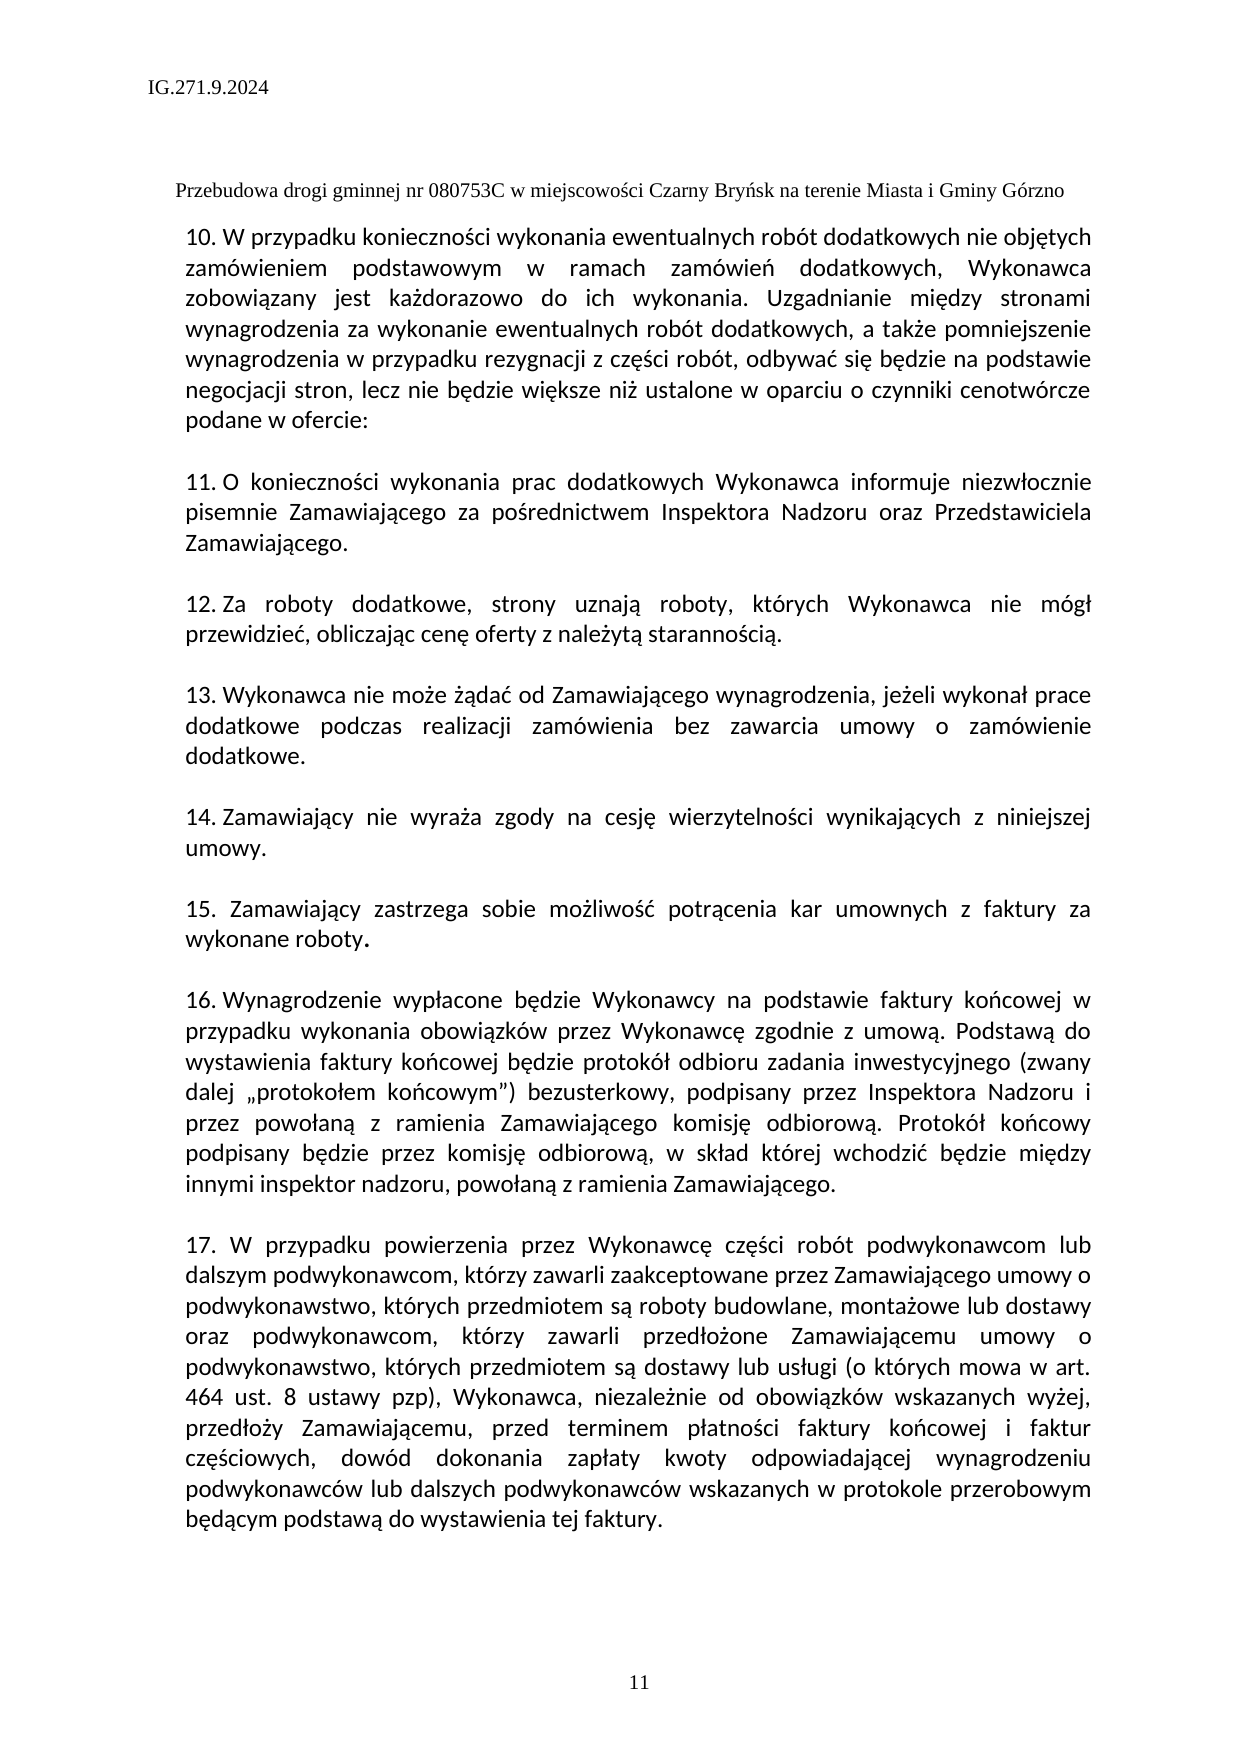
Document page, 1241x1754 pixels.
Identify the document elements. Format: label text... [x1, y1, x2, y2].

text 14. Zamawiający nie wyraża zgody na cesję wierzytelności wynikających z niniejszej umowy. [185, 801, 1092, 862]
text 12. Za roboty dodatkowe, strony uznają roboty, których Wykonawca nie mógł przewidzieć, obliczając cenę oferty z należytą starannością. [185, 588, 1092, 649]
text 11. O konieczności wykonania prac dodatkowych Wykonawca informuje niezwłocznie pisemnie Zamawiającego za pośrednictwem Inspektora Nadzoru oraz Przedstawiciela Zamawiającego. [185, 466, 1092, 557]
text 13. Wykonawca nie może żądać od Zamawiającego wynagrodzenia, jeżeli wykonał prace dodatkowe podczas realizacji zamówienia bez zawarcia umowy o zamówienie dodatkowe. [185, 679, 1092, 771]
text 17. W przypadku powierzenia przez Wykonawcę części robót podwykonawcom lub dalszym podwykonawcom, którzy zawarli zaakceptowane przez Zamawiającego umowy o podwykonawstwo, których przedmiotem są roboty budowlane, montażowe lub dostawy oraz podwykonawcom, którzy zawarli przedłożone Zamawiającemu umowy o podwykonawstwo, których przedmiotem są dostawy lub usługi (o których mowa w art. 464 ust. 8 ustawy pzp), Wykonawca, niezależnie od obowiązków wskazanych wyżej, przedłoży Zamawiającemu, przed terminem płatności faktury końcowej i faktur częściowych, dowód dokonania zapłaty kwoty odpowiadającej wynagrodzeniu podwykonawców lub dalszych podwykonawców wskazanych w protokole przerobowym będącym podstawą do wystawienia tej faktury. [185, 1229, 1092, 1534]
text 15. Zamawiający zastrzega sobie możliwość potrącenia kar umownych z faktury za wykonane roboty. [185, 893, 1092, 954]
text 10. W przypadku konieczności wykonania ewentualnych robót dodatkowych nie objętych zamówieniem podstawowym w ramach zamówień dodatkowych, Wykonawca zobowiązany jest każdorazowo do ich wykonania. Uzgadnianie między stronami wynagrodzenia za wykonanie ewentualnych robót dodatkowych, a także pomniejszenie wynagrodzenia w przypadku rezygnacji z części robót, odbywać się będzie na podstawie negocjacji stron, lecz nie będzie większe niż ustalone w oparciu o czynniki cenotwórcze podane w ofercie: [185, 222, 1092, 435]
text 16. Wynagrodzenie wypłacone będzie Wykonawcy na podstawie faktury końcowej w przypadku wykonania obowiązków przez Wykonawcę zgodnie z umową. Podstawą do wystawienia faktury końcowej będzie protokół odbioru zadania inwestycyjnego (zwany dalej „protokołem końcowym”) bezusterkowy, podpisany przez Inspektora Nadzoru i przez powołaną z ramienia Zamawiającego komisję odbiorową. Protokół końcowy podpisany będzie przez komisję odbiorową, w skład której wchodzić będzie między innymi inspektor nadzoru, powołaną z ramienia Zamawiającego. [185, 984, 1092, 1198]
